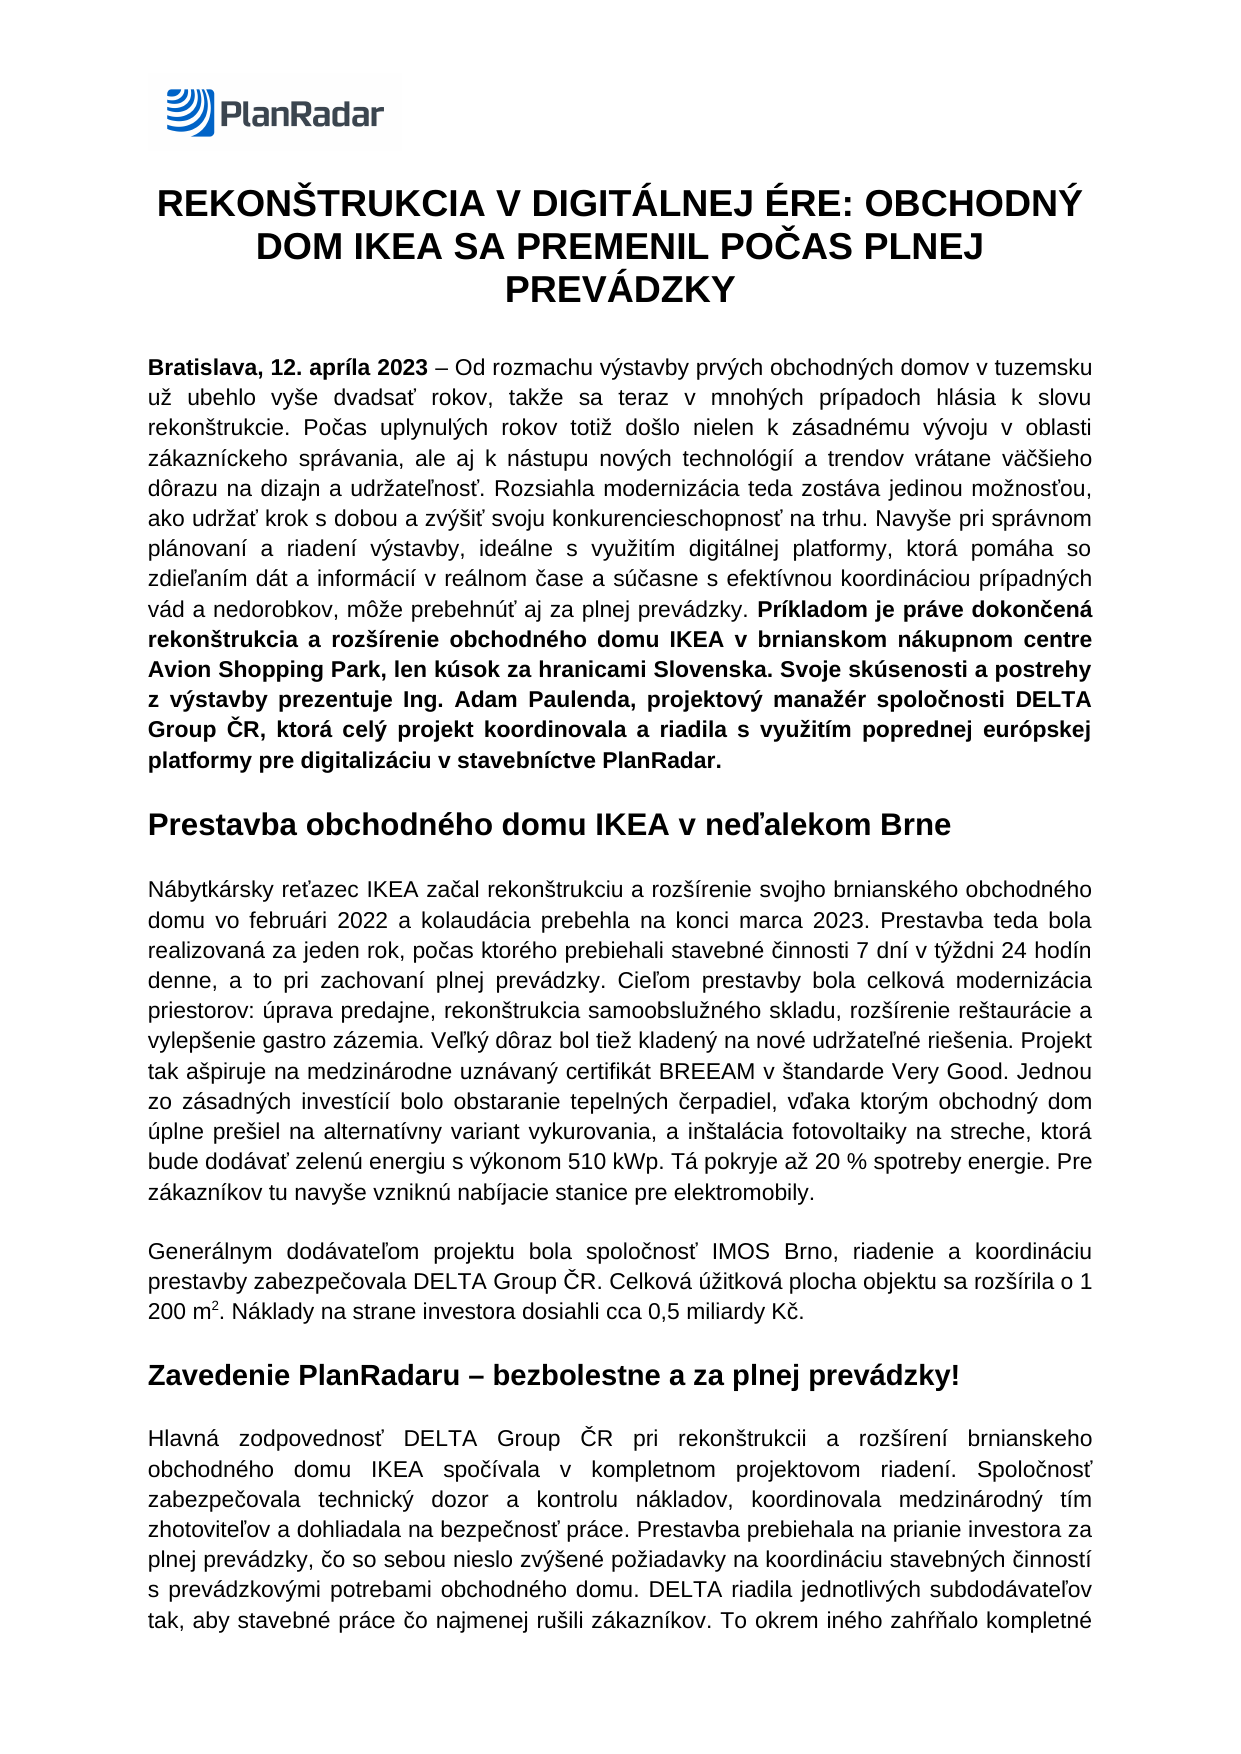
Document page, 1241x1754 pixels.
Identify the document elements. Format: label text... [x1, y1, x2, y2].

picture [147, 73, 403, 151]
text Prestavba obchodného domu IKEA v neďalekom Brne [148, 806, 1093, 842]
text Bratislava, 12. apríla 2023 – Od rozmachu výstavby prvých obchodných domov v tuzemsku už ubehlo vyše dvadsať rokov, takže sa teraz v mnohých prípadoch hlásia k slovu rekonštrukcie. Počas uplynulých rokov totiž došlo nielen k zásadnému vývoju v oblasti zákazníckeho správania, ale aj k nástupu nových technológií a trendov vrátane väčšieho dôrazu na dizajn a udržateľnosť. Rozsiahla modernizácia teda zostáva jedinou možnosťou, ako udržať krok s dobou a zvýšiť svoju konkurencieschopnosť na trhu. Navyše pri správnom plánovaní a riadení výstavby, ideálne s využitím digitálnej platformy, ktorá pomáha so zdieľaním dát a informácií v reálnom čase a súčasne s efektívnou koordináciou prípadných vád a nedorobkov, môže prebehnúť aj za plnej prevádzky. Príkladom je práve dokončená rekonštrukcia a rozšírenie obchodného domu IKEA v brnianskom nákupnom centre Avion Shopping Park, len kúsok za hranicami Slovenska. Svoje skúsenosti a postrehy z výstavby prezentuje Ing. Adam Paulenda, projektový manažér spoločnosti DELTA Group ČR, ktorá celý projekt koordinovala a riadila s využitím poprednej európskej platformy pre digitalizáciu v stavebníctve PlanRadar. [148, 354, 1093, 773]
text REKONŠTRUKCIA V DIGITÁLNEJ ÉRE: OBCHODNÝ DOM IKEA SA PREMENIL POČAS PLNEJ PREVÁDZKY [148, 181, 1093, 311]
text Generálnym dodávateľom projektu bola spoločnosť IMOS Brno, riadenie a koordináciu prestavby zabezpečovala DELTA Group ČR. Celková úžitková plocha objektu sa rozšírila o 1 200 m2. Náklady na strane investora dosiahli cca 0,5 miliardy Kč. [148, 1238, 1093, 1325]
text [148, 1425, 1093, 1633]
text Zavedenie PlanRadaru – bezbolestne a za plnej prevádzky! [148, 1358, 1093, 1391]
text Nábytkársky reťazec IKEA začal rekonštrukciu a rozšírenie svojho brnianského obchodného domu vo februári 2022 a kolaudácia prebehla na konci marca 2023. Prestavba teda bola realizovaná za jeden rok, počas ktorého prebiehali stavebné činnosti 7 dní v týždni 24 hodín denne, a to pri zachovaní plnej prevádzky. Cieľom prestavby bola celková modernizácia priestorov: úprava predajne, rekonštrukcia samoobslužného skladu, rozšírenie reštaurácie a vylepšenie gastro zázemia. Veľký dôraz bol tiež kladený na nové udržateľné riešenia. Projekt tak ašpiruje na medzinárodne uznávaný certifikát BREEAM v štandarde Very Good. Jednou zo zásadných investícií bolo obstaranie tepelných čerpadiel, vďaka ktorým obchodný dom úplne prešiel na alternatívny variant vykurovania, a inštalácia fotovoltaiky na streche, ktorá bude dodávať zelenú energiu s výkonom 510 kWp. Tá pokryje až 20 % spotreby energie. Pre zákazníkov tu navyše vzniknú nabíjacie stanice pre elektromobily. [148, 876, 1093, 1205]
